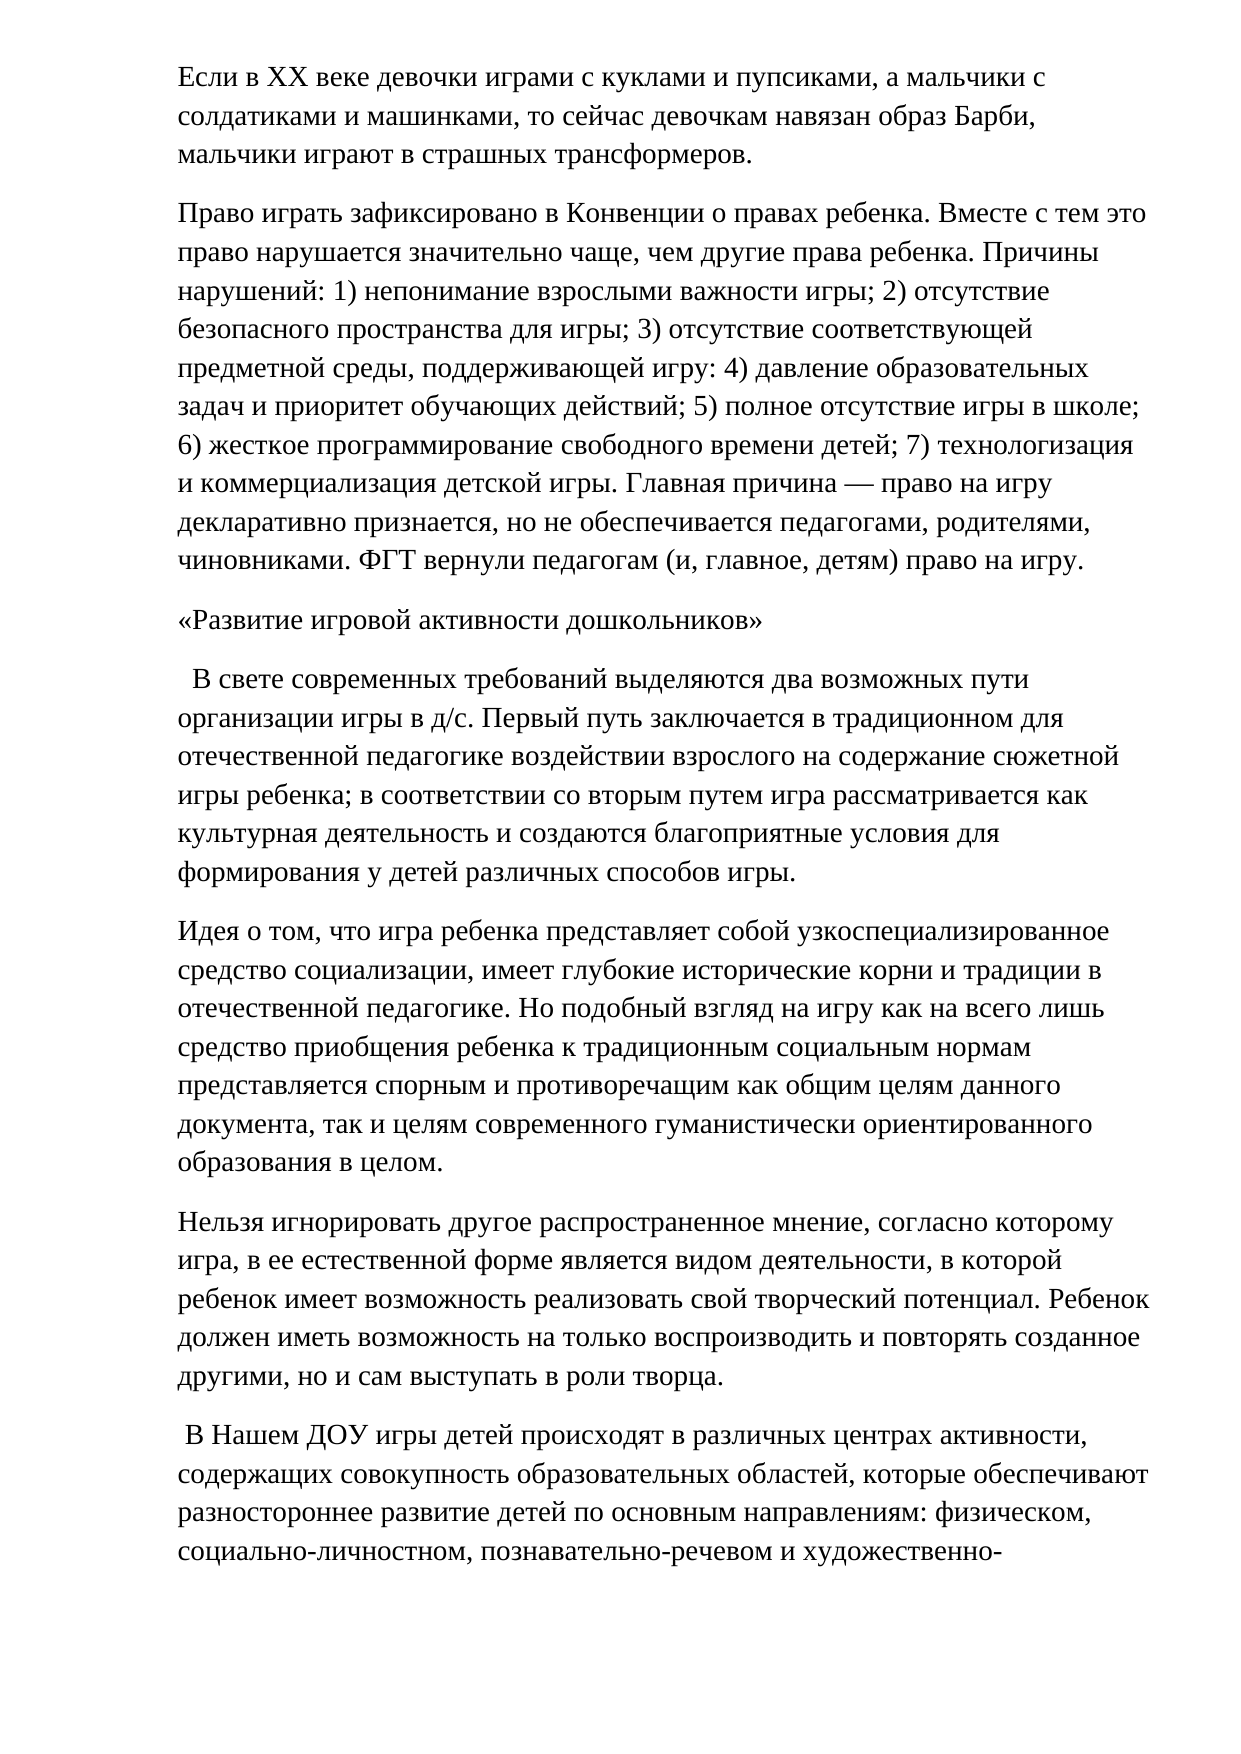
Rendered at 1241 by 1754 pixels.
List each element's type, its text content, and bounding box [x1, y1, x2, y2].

text Если в XX веке девочки играми с куклами и пупсиками, а мальчики с солдатиками и машинками, то сейчас девочкам навязан образ Барби, мальчики играют в страшных трансформеров. [177, 59, 1152, 170]
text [177, 1417, 1152, 1567]
text Право играть зафиксировано в Конвенции о правах ребенка. Вместе с тем это право нарушается значительно чаще, чем другие права ребенка. Причины нарушений: 1) непонимание взрослыми важности игры; 2) отсутствие безопасного пространства для игры; 3) отсутствие соответствующей предметной среды, поддерживающей игру: 4) давление образовательных задач и приоритет обучающих действий; 5) полное отсутствие игры в школе; 6) жесткое программирование свободного времени детей; 7) технологизация и коммерциализация детской игры. Главная причина — право на игру декларативно признается, но не обеспечивается педагогами, родителями, чиновниками. ФГТ вернули педагогам (и, главное, детям) право на игру. [177, 196, 1152, 576]
text Идея о том, что игра ребенка представляет собой узкоспециализированное средство социализации, имеет глубокие исторические корни и традиции в отечественной педагогике. Но подобный взгляд на игру как на всего лишь средство приобщения ребенка к традиционным социальным нормам представляется спорным и противоречащим как общим целям данного документа, так и целям современного гуманистически ориентированного образования в целом. [177, 913, 1152, 1178]
text В свете современных требований выделяются два возможных пути организации игры в д/с. Первый путь заключается в традиционном для отечественной педагогике воздействии взрослого на содержание сюжетной игры ребенка; в соответствии со вторым путем игра рассматривается как культурная деятельность и создаются благоприятные условия для формирования у детей различных способов игры. [177, 661, 1152, 887]
text «Развитие игровой активности дошкольников» [177, 602, 1152, 635]
text Нельзя игнорировать другое распространенное мнение, согласно которому игра, в ее естественной форме является видом деятельности, в которой ребенок имеет возможность реализовать свой творческий потенциал. Ребенок должен иметь возможность на только воспроизводить и повторять созданное другими, но и сам выступать в роли творца. [177, 1204, 1152, 1392]
